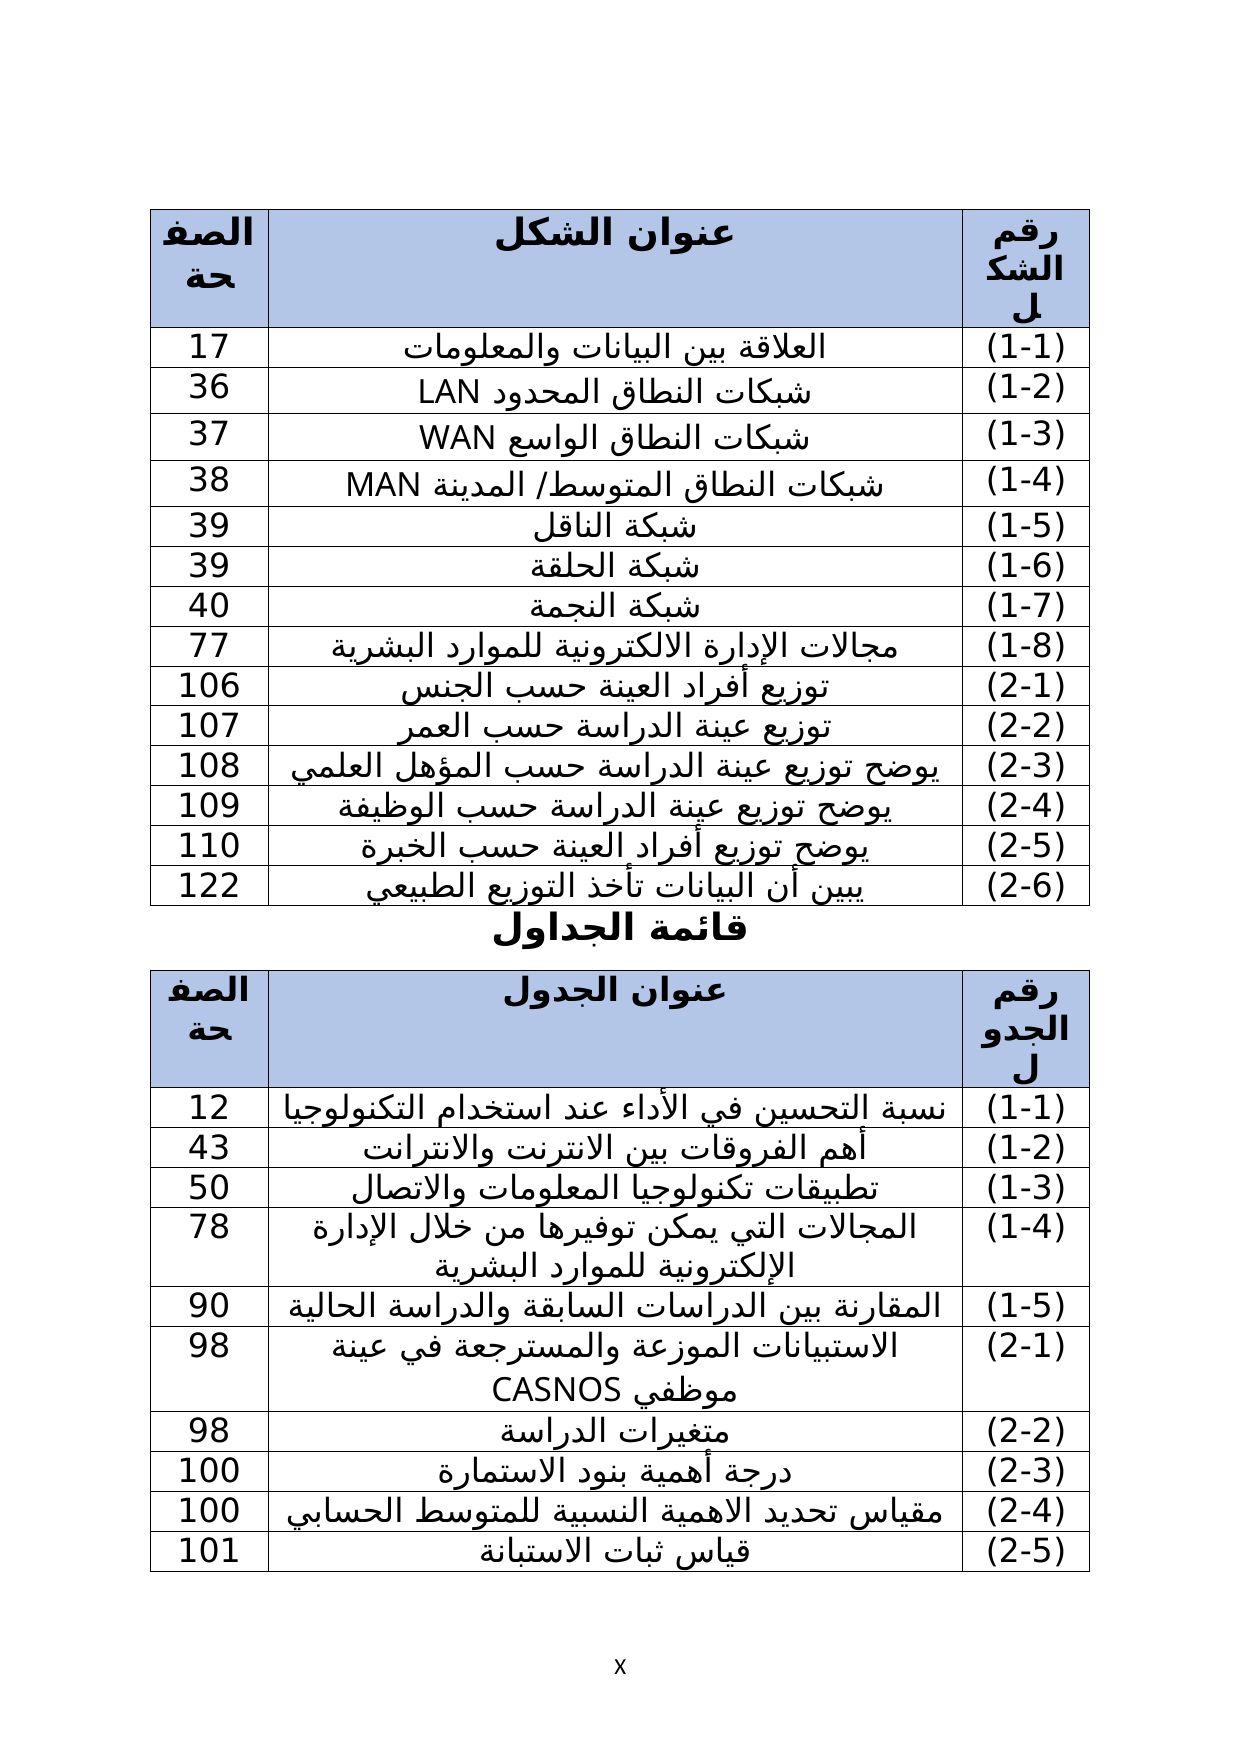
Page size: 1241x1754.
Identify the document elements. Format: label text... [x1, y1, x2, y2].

table_cell (1-2) [963, 368, 1089, 413]
table_cell 110 [151, 826, 268, 865]
table_cell درجة أهمية بنود الاستمارة [269, 1452, 962, 1491]
table_cell يوضح توزيع عينة الدراسة حسب الوظيفة [269, 786, 962, 825]
table_cell (1-3) [963, 414, 1089, 459]
table_cell 40 [151, 587, 268, 626]
table_cell قياس ثبات الاستبانة [269, 1532, 962, 1571]
table_cell المجالات التي يمكن توفيرها من خلال الإدارة الإلكترونية للموارد البشرية [269, 1208, 962, 1286]
table_cell توزيع أفراد العينة حسب الجنس [269, 667, 962, 705]
table_cell (2-1) [963, 667, 1089, 705]
table_header رقم الشكل [963, 210, 1089, 327]
table_cell (1-4) [963, 1208, 1089, 1286]
table_cell 106 [151, 667, 268, 705]
table_cell شبكات النطاق الواسع WAN [269, 414, 962, 459]
table_cell مقياس تحديد الاهمية النسبية للمتوسط الحسابي [269, 1492, 962, 1531]
table_cell شبكة الحلقة [269, 547, 962, 586]
table_cell تطبيقات تكنولوجيا المعلومات والاتصال [269, 1168, 962, 1207]
table_cell (2-5) [963, 1532, 1089, 1571]
table_cell مجالات الإدارة الالكترونية للموارد البشرية [269, 627, 962, 666]
table_cell (1-5) [963, 507, 1089, 546]
table_cell (1-5) [963, 1287, 1089, 1326]
table_cell 109 [151, 786, 268, 825]
table_cell (1-6) [963, 547, 1089, 586]
table_cell 100 [151, 1452, 268, 1491]
table_cell (2-2) [963, 706, 1089, 745]
table_cell (1-7) [963, 587, 1089, 626]
table_cell 39 [151, 507, 268, 546]
table_cell أهم الفروقات بين الانترنت والانترانت [269, 1128, 962, 1167]
table_cell 50 [151, 1168, 268, 1207]
table_cell (2-6) [963, 866, 1089, 905]
table_cell 98 [151, 1327, 268, 1411]
table_cell 78 [151, 1208, 268, 1286]
table_cell يبين أن البيانات تأخذ التوزيع الطبيعي [269, 866, 962, 905]
table_cell (2-4) [963, 1492, 1089, 1531]
table_header الصفحة [151, 210, 268, 327]
table_header الصفحة [151, 971, 268, 1087]
table_cell 122 [151, 866, 268, 905]
table_cell 36 [151, 368, 268, 413]
table_cell 90 [151, 1287, 268, 1326]
table_cell (1-2) [963, 1128, 1089, 1167]
table_cell (1-1) [963, 1088, 1089, 1127]
table_cell 101 [151, 1532, 268, 1571]
table_cell العلاقة بين البيانات والمعلومات [269, 328, 962, 367]
table_cell (1-3) [963, 1168, 1089, 1207]
table_header عنوان الشكل [269, 210, 962, 327]
table_cell شبكات النطاق المحدود LAN [269, 368, 962, 413]
table_cell المقارنة بين الدراسات السابقة والدراسة الحالية [269, 1287, 962, 1326]
table_cell نسبة التحسين في الأداء عند استخدام التكنولوجيا [269, 1088, 962, 1127]
table_cell 37 [151, 414, 268, 459]
table_cell 100 [151, 1492, 268, 1531]
table_cell (2-3) [963, 746, 1089, 785]
table_cell توزيع عينة الدراسة حسب العمر [269, 706, 962, 745]
table_header رقم الجدول [963, 971, 1089, 1087]
table_cell (2-4) [963, 786, 1089, 825]
table_cell يوضح توزيع عينة الدراسة حسب المؤهل العلمي [269, 746, 962, 785]
table_cell 77 [151, 627, 268, 666]
table_cell (2-2) [963, 1412, 1089, 1451]
table_cell 39 [151, 547, 268, 586]
table_cell (2-5) [963, 826, 1089, 865]
table_cell (1-8) [963, 627, 1089, 666]
table_cell (2-3) [963, 1452, 1089, 1491]
table_cell 17 [151, 328, 268, 367]
table_cell متغيرات الدراسة [269, 1412, 962, 1451]
table_cell (1-4) [963, 461, 1089, 506]
table_cell (1-1) [963, 328, 1089, 367]
table_cell شبكة النجمة [269, 587, 962, 626]
table_cell شبكة الناقل [269, 507, 962, 546]
table_cell 43 [151, 1128, 268, 1167]
text قائمة الجداول [150, 906, 1090, 949]
table_cell 38 [151, 461, 268, 506]
table_header عنوان الجدول [269, 971, 962, 1087]
table_cell 12 [151, 1088, 268, 1127]
table_cell (2-1) [963, 1327, 1089, 1411]
table_cell الاستبيانات الموزعة والمسترجعة في عينة موظفي CASNOS [269, 1327, 962, 1411]
table_cell 108 [151, 746, 268, 785]
table_cell 98 [151, 1412, 268, 1451]
table_cell شبكات النطاق المتوسط/ المدينة MAN [269, 461, 962, 506]
table_cell يوضح توزيع أفراد العينة حسب الخبرة [269, 826, 962, 865]
table_cell 107 [151, 706, 268, 745]
